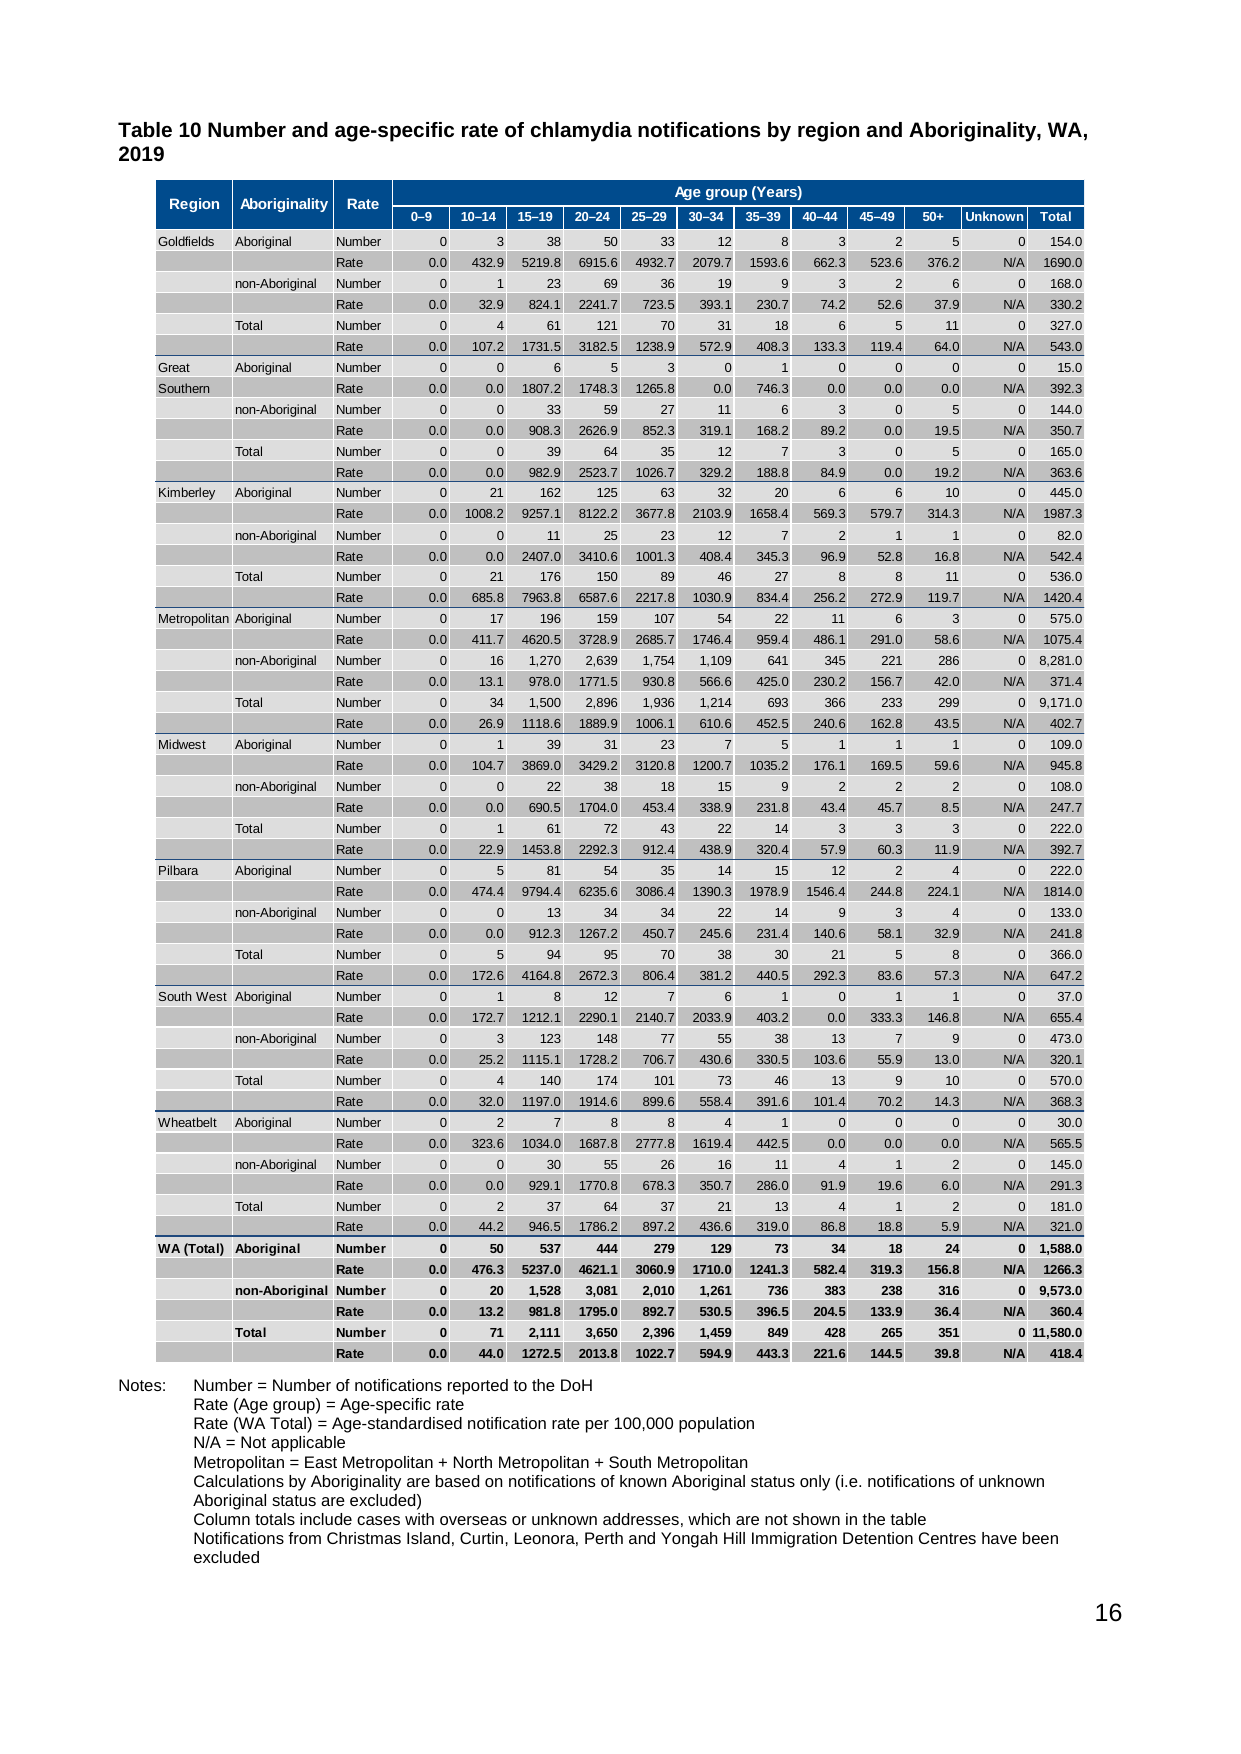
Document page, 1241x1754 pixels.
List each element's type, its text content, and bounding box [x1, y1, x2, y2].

text Rate (Age group) = Age-specific rate [118, 1395, 1122, 1414]
text Notifications from Christmas Island, Curtin, Leonora, Perth and Yongah Hill Immigration Detention Centres have been excluded [193, 1529, 1122, 1567]
text Metropolitan = East Metropolitan + North Metropolitan + South Metropolitan [193, 1452, 1122, 1472]
text N/A = Not applicable [118, 1433, 1122, 1452]
text Aboriginal status are excluded) [118, 1491, 1122, 1510]
text Table 10 Number and age-specific rate of chlamydia notifications by region and Aboriginality, WA, 2019 [118, 118, 1122, 166]
text Rate (WA Total) = Age-standardised notification rate per 100,000 population [118, 1414, 1122, 1433]
text Notes: Number = Number of notifications reported to the DoH [118, 1376, 1122, 1395]
text Column totals include cases with overseas or unknown addresses, which are not shown in the table [118, 1510, 1122, 1529]
text Calculations by Aboriginality are based on notifications of known Aboriginal status only (i.e. notifications of unknown [193, 1472, 1122, 1491]
